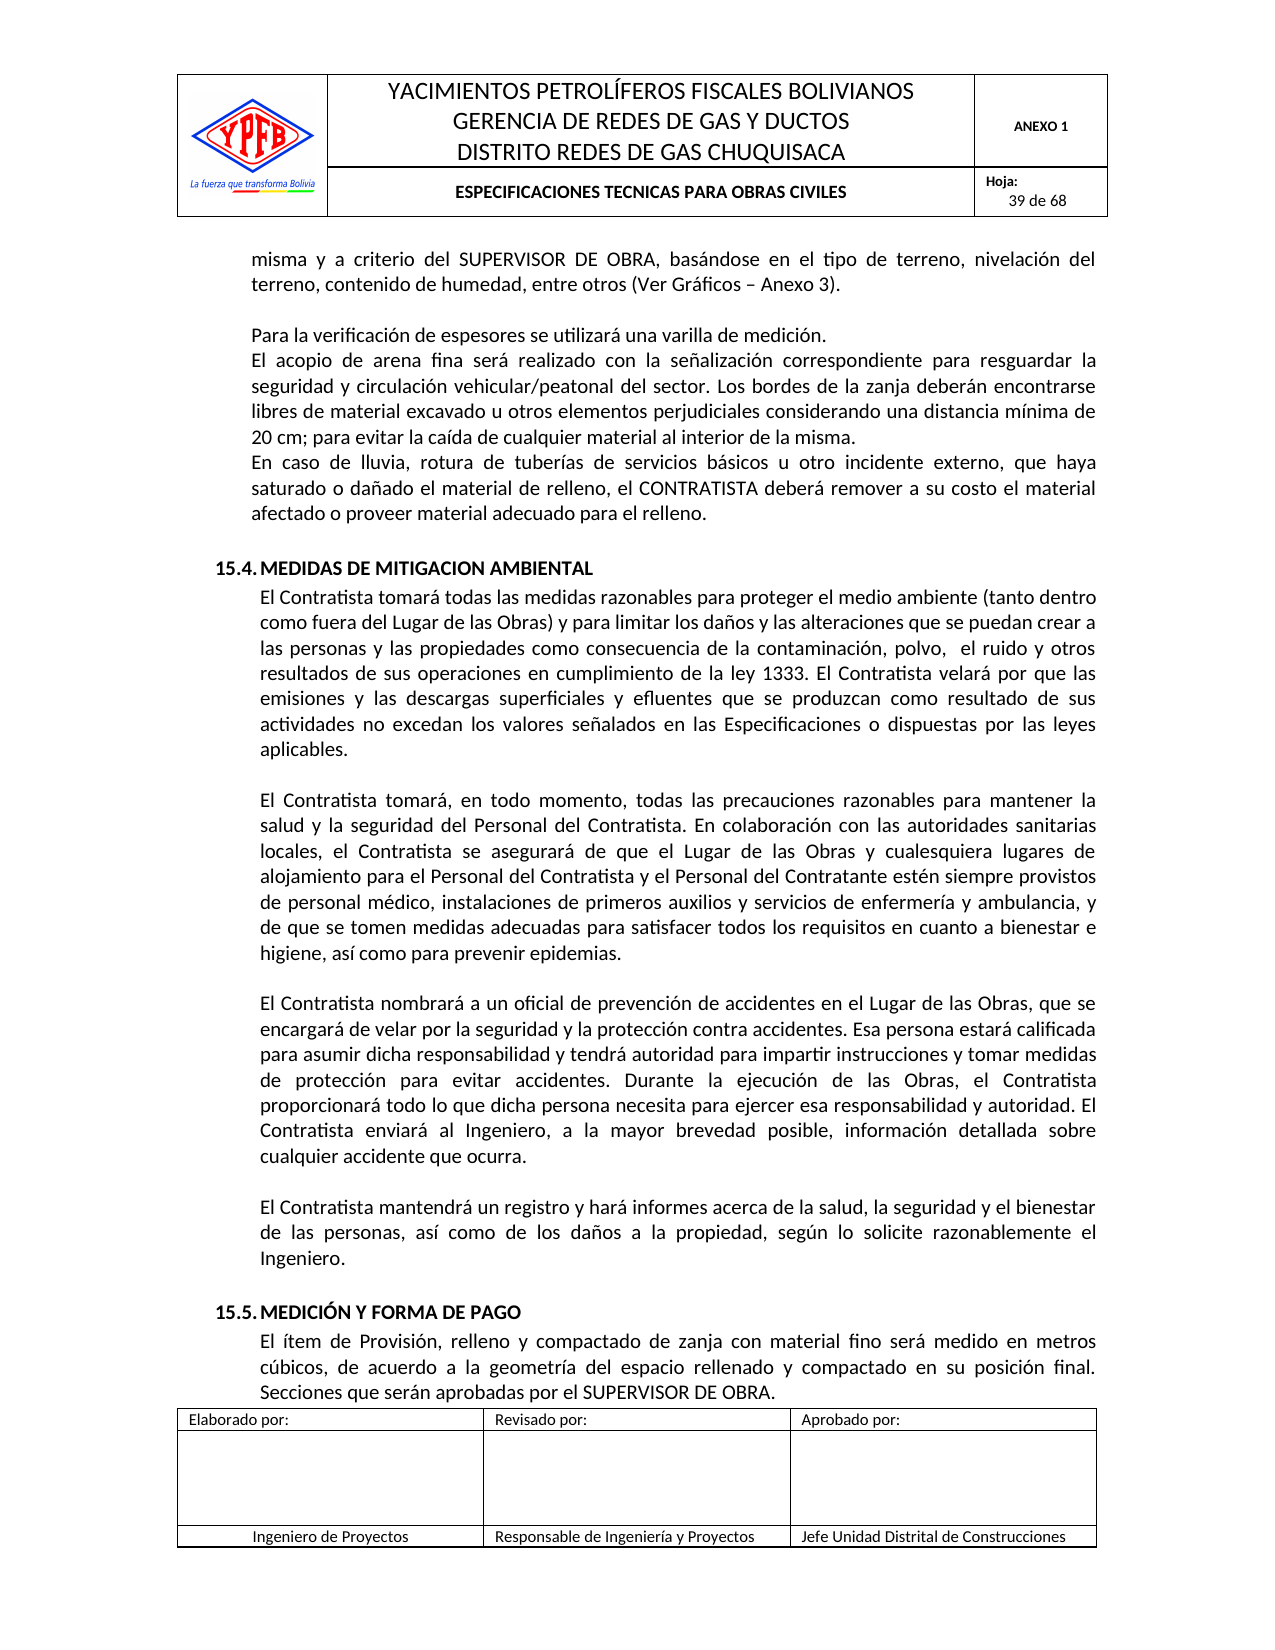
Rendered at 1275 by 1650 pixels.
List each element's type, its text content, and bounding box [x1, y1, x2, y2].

text El acopio de arena fina será realizado con la señalización correspondiente para resguardar la seguridad y circulación vehicular/peatonal del sector. Los bordes de la zanja deberán encontrarse libres de material excavado u otros elementos perjudiciales considerando una distancia mínima de 20 cm; para evitar la caída de cualquier material al interior de la misma. [251, 348, 1098, 449]
picture [188, 93, 316, 198]
list MEDIDAS DE MITIGACION AMBIENTAL [215, 555, 1098, 580]
text El Contratista tomará todas las medidas razonables para proteger el medio ambiente (tanto dentro como fuera del Lugar de las Obras) y para limitar los daños y las alteraciones que se puedan crear a las personas y las propiedades como consecuencia de la contaminación, polvo, el ruido y otros resultados de sus operaciones en cumplimiento de la ley 1333. El Contratista velará por que las emisiones y las descargas superficiales y efluentes que se produzcan como resultado de sus actividades no excedan los valores señalados en las Especificaciones o dispuestas por las leyes aplicables. [260, 584, 1098, 762]
text El ítem de Provisión, relleno y compactado de zanja con material fino será medido en metros cúbicos, de acuerdo a la geometría del espacio rellenado y compactado en su posición final. Secciones que serán aprobadas por el SUPERVISOR DE OBRA. [260, 1328, 1098, 1405]
text El Contratista mantendrá un registro y hará informes acerca de la salud, la seguridad y el bienestar de las personas, así como de los daños a la propiedad, según lo solicite razonablemente el Ingeniero. [260, 1194, 1098, 1270]
text Para la verificación de espesores se utilizará una varilla de medición. [177, 322, 1098, 348]
text El Contratista tomará, en todo momento, todas las precauciones razonables para mantener la salud y la seguridad del Personal del Contratista. En colaboración con las autoridades sanitarias locales, el Contratista se asegurará de que el Lugar de las Obras y cualesquiera lugares de alojamiento para el Personal del Contratista y el Personal del Contratante estén siempre provistos de personal médico, instalaciones de primeros auxilios y servicios de enfermería y ambulancia, y de que se tomen medidas adecuadas para satisfacer todos los requisitos en cuanto a bienestar e higiene, así como para prevenir epidemias. [260, 787, 1098, 965]
text El Contratista nombrará a un oficial de prevención de accidentes en el Lugar de las Obras, que se encargará de velar por la seguridad y la protección contra accidentes. Esa persona estará calificada para asumir dicha responsabilidad y tendrá autoridad para impartir instrucciones y tomar medidas de protección para evitar accidentes. Durante la ejecución de las Obras, el Contratista proporcionará todo lo que dicha persona necesita para ejercer esa responsabilidad y autoridad. El Contratista enviará al Ingeniero, a la mayor brevedad posible, información detallada sobre cualquier accidente que ocurra. [260, 991, 1098, 1168]
text En caso de lluvia, rotura de tuberías de servicios básicos u otro incidente externo, que haya saturado o dañado el material de relleno, el CONTRATISTA deberá remover a su costo el material afectado o proveer material adecuado para el relleno. [251, 449, 1098, 526]
list MEDICIÓN Y FORMA DE PAGO [215, 1299, 1098, 1325]
